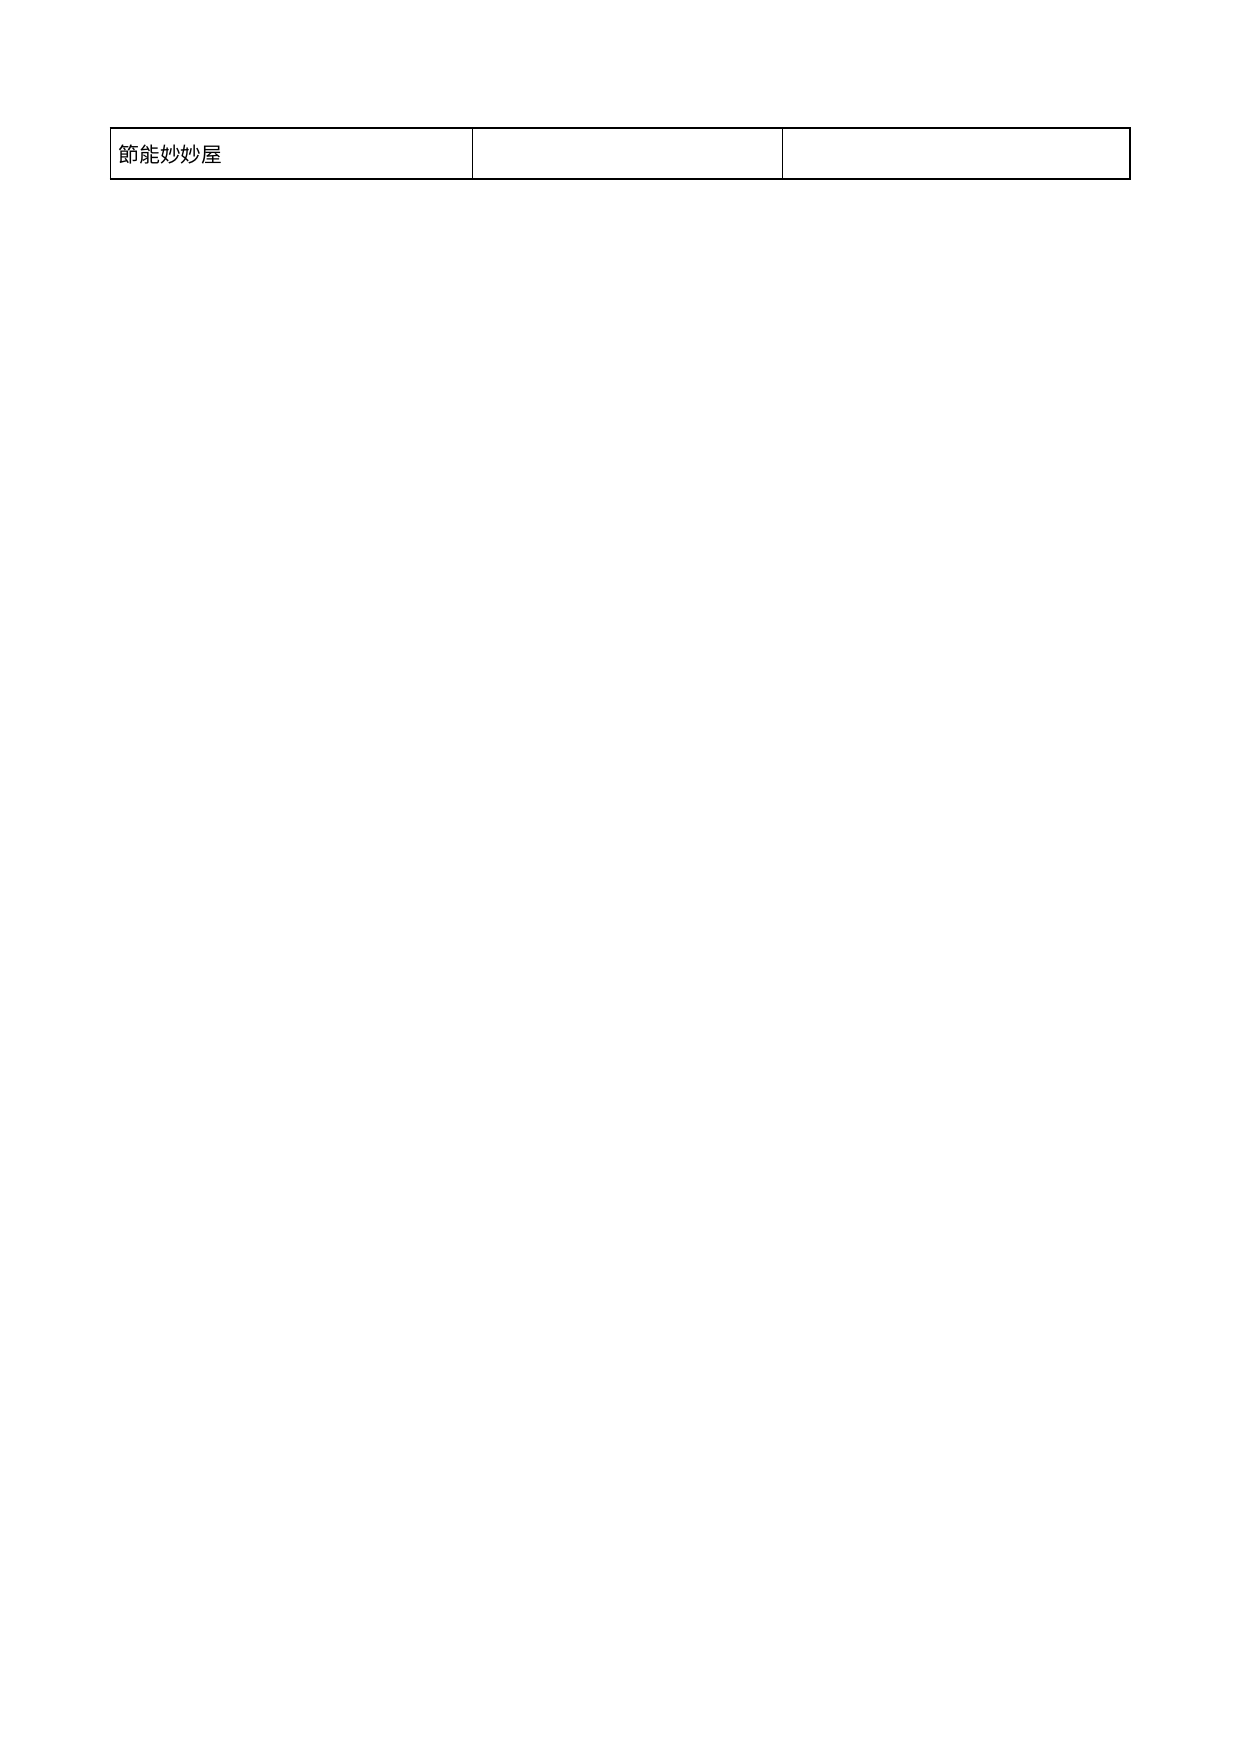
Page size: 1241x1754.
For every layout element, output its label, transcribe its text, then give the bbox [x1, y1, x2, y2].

table_cell 節能妙妙屋 [111, 129, 472, 178]
table_cell [473, 129, 782, 178]
table_cell [783, 129, 1129, 178]
